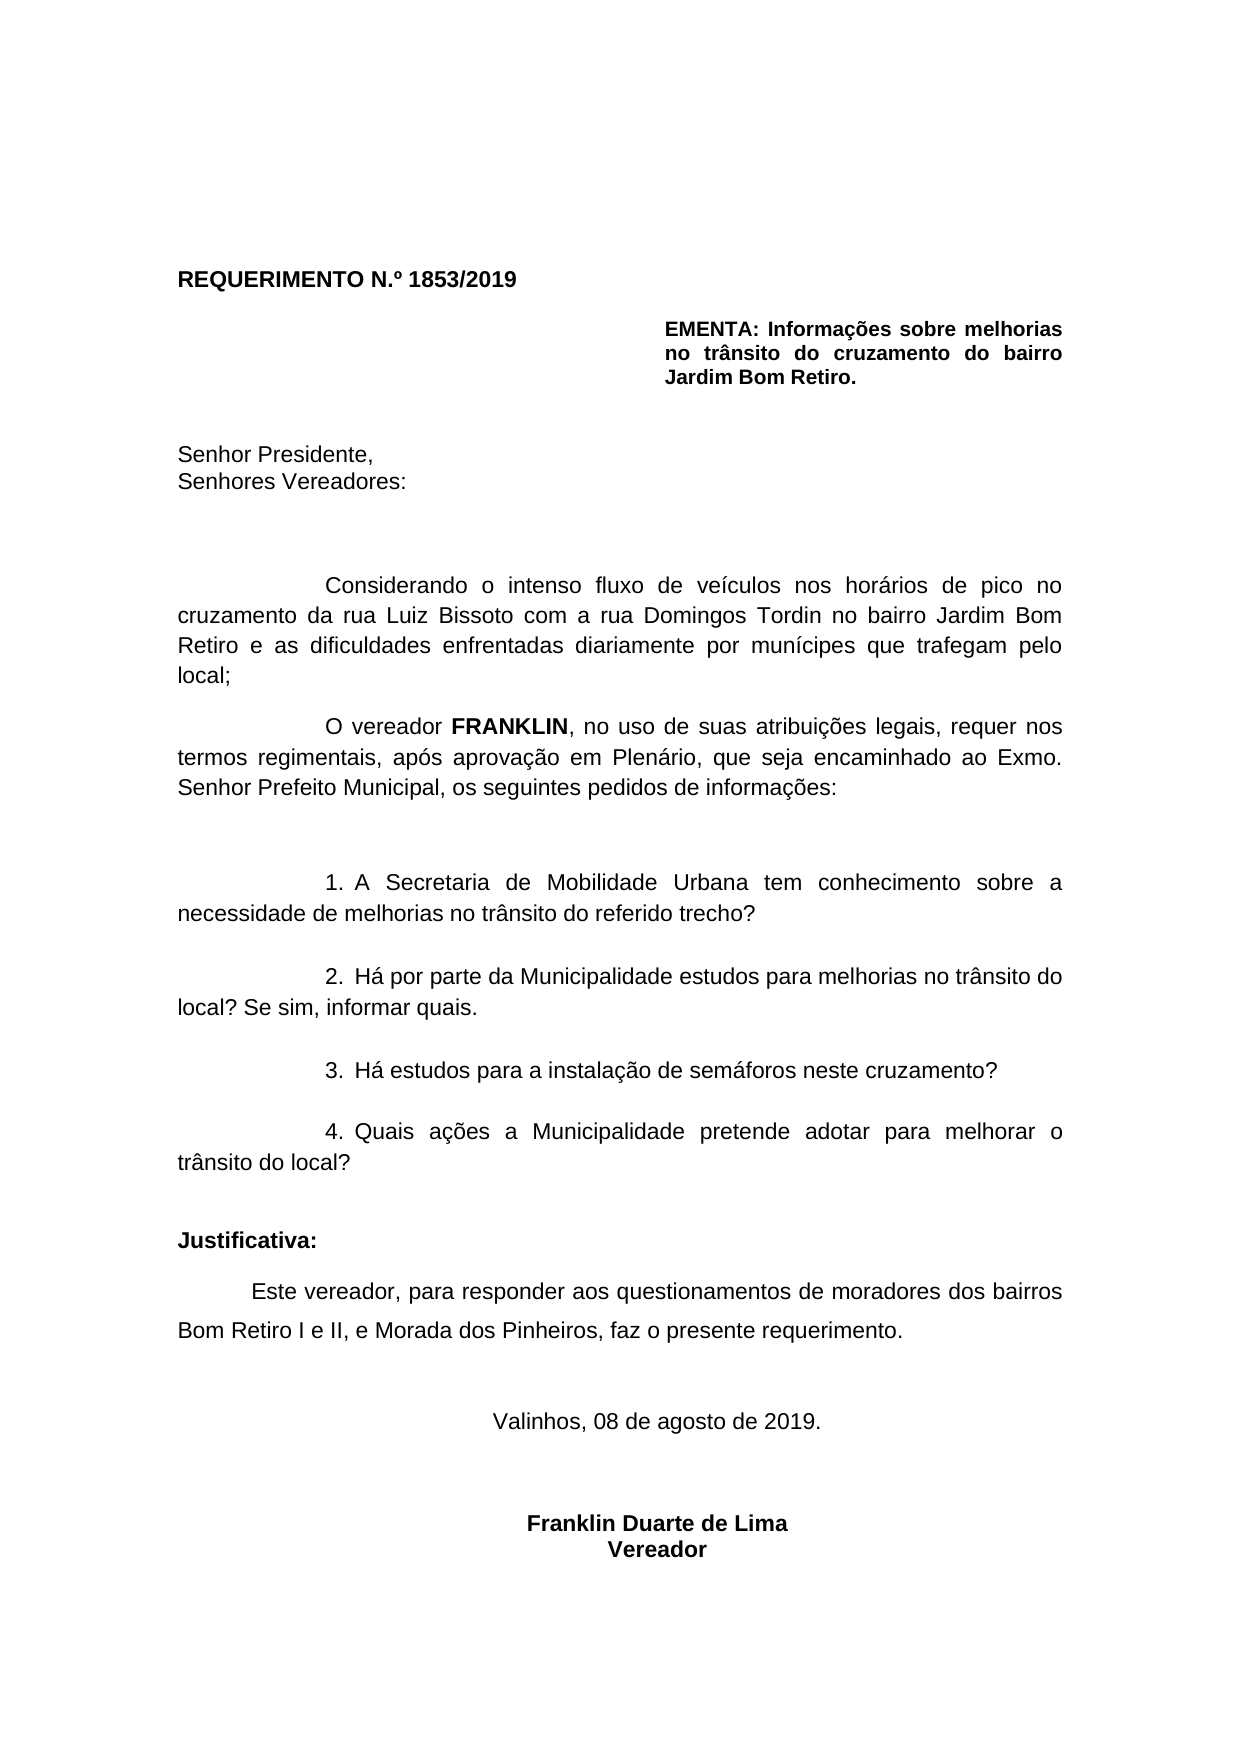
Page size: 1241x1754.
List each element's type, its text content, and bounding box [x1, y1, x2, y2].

text Valinhos, 08 de agosto de 2019. [177, 1408, 1063, 1434]
list Há por parte da Municipalidade estudos para melhorias no trânsito do local? Se sim, informar quais. [177, 958, 1063, 1020]
text Franklin Duarte de Lima [177, 1510, 1063, 1536]
text EMENTA: Informações sobre melhorias no trânsito do cruzamento do bairro Jardim Bom Retiro. [664, 317, 1063, 389]
text Senhor Presidente, [177, 441, 1063, 468]
text Este vereador, para responder aos questionamentos de moradores dos bairros Bom Retiro I e II, e Morada dos Pinheiros, faz o presente requerimento. [177, 1278, 1063, 1343]
text Justificativa: [177, 1227, 1063, 1253]
list A Secretaria de Mobilidade Urbana tem conhecimento sobre a necessidade de melhorias no trânsito do referido trecho? [177, 864, 1063, 927]
text Senhores Vereadores: [177, 468, 1063, 494]
text Vereador [177, 1536, 1063, 1562]
text O vereador FRANKLIN, no uso de suas atribuições legais, requer nos termos regimentais, após aprovação em Plenário, que seja encaminhado ao Exmo. Senhor Prefeito Municipal, os seguintes pedidos de informações: [177, 713, 1063, 800]
list Há estudos para a instalação de semáforos neste cruzamento? [177, 1052, 1063, 1083]
text REQUERIMENTO N.º 1853/2019 [177, 266, 1063, 292]
text Considerando o intenso fluxo de veículos nos horários de pico no cruzamento da rua Luiz Bissoto com a rua Domingos Tordin no bairro Jardim Bom Retiro e as dificuldades enfrentadas diariamente por munícipes que trafegam pelo local; [177, 572, 1063, 688]
list Quais ações a Municipalidade pretende adotar para melhorar o trânsito do local? [177, 1113, 1063, 1176]
